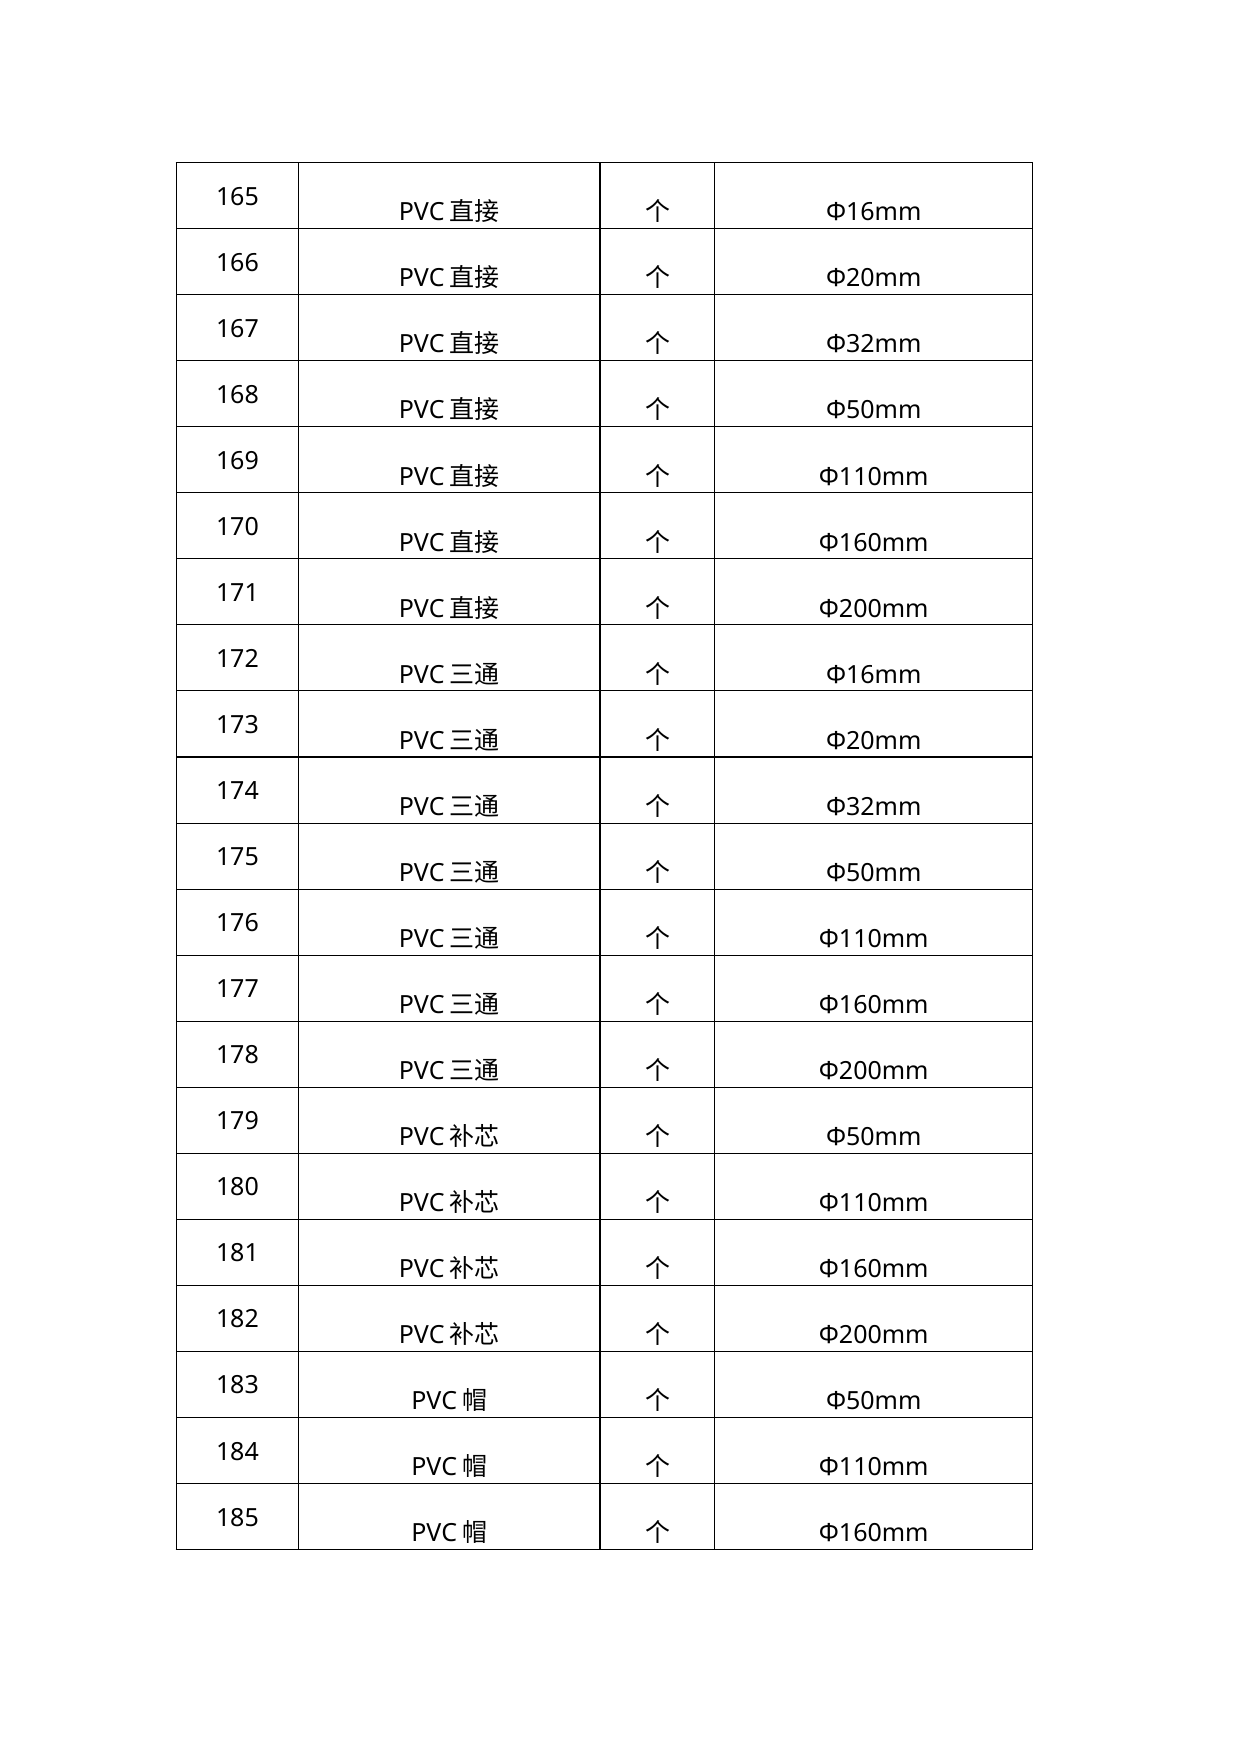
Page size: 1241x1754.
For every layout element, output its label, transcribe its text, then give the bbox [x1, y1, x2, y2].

table_cell 180 [177, 1154, 298, 1219]
table_cell Φ200mm [715, 1022, 1032, 1087]
table_cell 170 [177, 493, 298, 558]
table_cell 个 [601, 559, 714, 624]
table_cell 185 [177, 1484, 298, 1549]
table_cell 182 [177, 1286, 298, 1351]
table_cell 个 [601, 361, 714, 426]
table_cell 168 [177, 361, 298, 426]
table_cell PVC帽 [299, 1352, 599, 1417]
table_cell PVC帽 [299, 1484, 599, 1549]
table_cell 个 [601, 691, 714, 756]
table_cell Φ20mm [715, 691, 1032, 756]
table_cell 169 [177, 427, 298, 492]
table_cell Φ160mm [715, 1484, 1032, 1549]
table_cell 178 [177, 1022, 298, 1087]
table_cell PVC补芯 [299, 1286, 599, 1351]
table_cell PVC三通 [299, 625, 599, 690]
table_cell 个 [601, 493, 714, 558]
table_cell Φ160mm [715, 493, 1032, 558]
table_cell 个 [601, 1286, 714, 1351]
table_cell 个 [601, 1154, 714, 1219]
table_cell 166 [177, 229, 298, 294]
table_cell PVC帽 [299, 1418, 599, 1483]
table_cell 174 [177, 758, 298, 822]
table_cell Φ16mm [715, 163, 1032, 228]
table_cell Φ32mm [715, 295, 1032, 360]
table_cell Φ50mm [715, 1088, 1032, 1153]
table_cell 个 [601, 890, 714, 954]
table_cell 个 [601, 625, 714, 690]
table_cell 184 [177, 1418, 298, 1483]
table_cell 个 [601, 1484, 714, 1549]
table_cell 183 [177, 1352, 298, 1417]
table_cell 个 [601, 229, 714, 294]
table_cell Φ50mm [715, 824, 1032, 888]
table_cell PVC三通 [299, 1022, 599, 1087]
table_cell 个 [601, 1088, 714, 1153]
table_cell PVC直接 [299, 361, 599, 426]
table_cell PVC三通 [299, 956, 599, 1021]
table_cell PVC直接 [299, 163, 599, 228]
table_cell PVC补芯 [299, 1220, 599, 1285]
table_cell PVC三通 [299, 824, 599, 888]
table_cell Φ200mm [715, 559, 1032, 624]
table_cell Φ32mm [715, 758, 1032, 822]
table_cell 173 [177, 691, 298, 756]
table_cell 个 [601, 1418, 714, 1483]
table_cell Φ16mm [715, 625, 1032, 690]
table_cell PVC直接 [299, 493, 599, 558]
table_cell 176 [177, 890, 298, 954]
table_cell 个 [601, 163, 714, 228]
table_cell PVC直接 [299, 427, 599, 492]
table_cell PVC直接 [299, 229, 599, 294]
table_cell PVC直接 [299, 559, 599, 624]
table_cell PVC直接 [299, 295, 599, 360]
table_cell 个 [601, 824, 714, 888]
table_cell PVC补芯 [299, 1154, 599, 1219]
table_cell 个 [601, 758, 714, 822]
table_cell 172 [177, 625, 298, 690]
table_cell 个 [601, 427, 714, 492]
table_cell Φ20mm [715, 229, 1032, 294]
table_cell PVC三通 [299, 890, 599, 954]
table_cell Φ200mm [715, 1286, 1032, 1351]
table_cell Φ110mm [715, 1154, 1032, 1219]
table_cell 个 [601, 1022, 714, 1087]
table_cell Φ50mm [715, 361, 1032, 426]
table_cell Φ160mm [715, 1220, 1032, 1285]
table_cell 个 [601, 295, 714, 360]
table_cell 175 [177, 824, 298, 888]
table_cell Φ160mm [715, 956, 1032, 1021]
table_cell PVC补芯 [299, 1088, 599, 1153]
table_cell PVC三通 [299, 691, 599, 756]
table_cell 167 [177, 295, 298, 360]
table_cell Φ110mm [715, 1418, 1032, 1483]
table_cell 179 [177, 1088, 298, 1153]
table_cell Φ110mm [715, 890, 1032, 954]
table_cell 165 [177, 163, 298, 228]
table_cell 个 [601, 1352, 714, 1417]
table_cell 181 [177, 1220, 298, 1285]
table_cell Φ110mm [715, 427, 1032, 492]
table_cell 177 [177, 956, 298, 1021]
table_cell 171 [177, 559, 298, 624]
table_cell 个 [601, 1220, 714, 1285]
table_cell Φ50mm [715, 1352, 1032, 1417]
table_cell 个 [601, 956, 714, 1021]
table_cell PVC三通 [299, 758, 599, 822]
